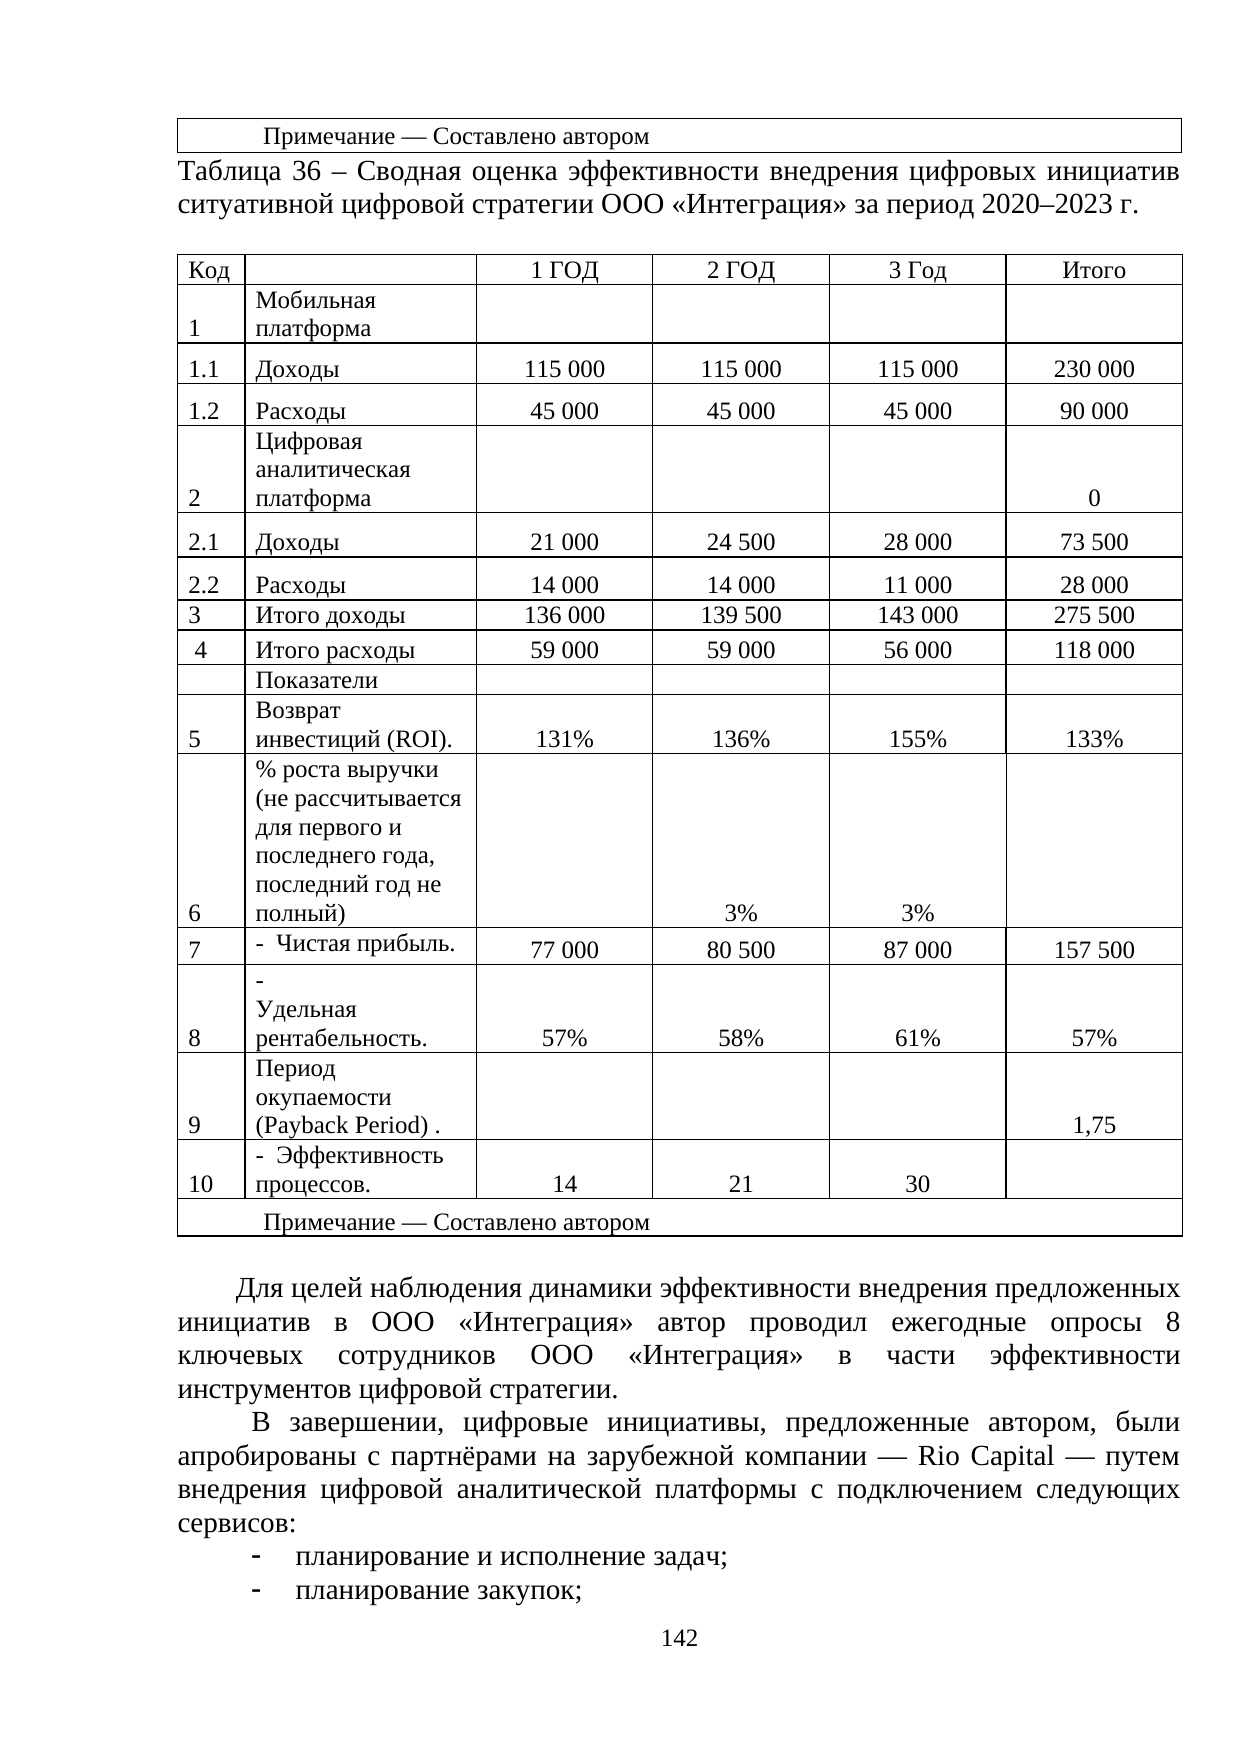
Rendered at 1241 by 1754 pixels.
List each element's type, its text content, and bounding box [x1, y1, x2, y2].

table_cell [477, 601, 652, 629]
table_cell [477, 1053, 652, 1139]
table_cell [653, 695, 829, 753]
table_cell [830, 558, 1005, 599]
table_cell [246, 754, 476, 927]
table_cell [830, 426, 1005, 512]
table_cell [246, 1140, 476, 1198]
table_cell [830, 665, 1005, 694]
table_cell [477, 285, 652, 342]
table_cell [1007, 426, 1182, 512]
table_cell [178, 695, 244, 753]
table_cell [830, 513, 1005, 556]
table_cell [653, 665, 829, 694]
list планирование закупок; [177, 1572, 1181, 1606]
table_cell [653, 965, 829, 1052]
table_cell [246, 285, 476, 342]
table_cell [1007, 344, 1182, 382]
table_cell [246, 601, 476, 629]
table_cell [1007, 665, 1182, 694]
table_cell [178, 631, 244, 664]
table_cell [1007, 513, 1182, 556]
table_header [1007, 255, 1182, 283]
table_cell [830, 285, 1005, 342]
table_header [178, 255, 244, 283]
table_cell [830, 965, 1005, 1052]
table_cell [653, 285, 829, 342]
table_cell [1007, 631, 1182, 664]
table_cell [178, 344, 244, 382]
text Для целей наблюдения динамики эффективности внедрения предложенных инициатив в ООО «Интеграция» автор проводил ежегодные опросы 8 ключевых сотрудников ООО «Интеграция» в части эффективности инструментов цифровой стратегии. [177, 1270, 1181, 1404]
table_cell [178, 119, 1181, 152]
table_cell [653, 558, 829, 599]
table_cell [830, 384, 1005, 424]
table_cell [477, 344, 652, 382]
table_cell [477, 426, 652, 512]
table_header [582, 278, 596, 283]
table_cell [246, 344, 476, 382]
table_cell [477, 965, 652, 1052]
list планирование и исполнение задач; [177, 1538, 1181, 1572]
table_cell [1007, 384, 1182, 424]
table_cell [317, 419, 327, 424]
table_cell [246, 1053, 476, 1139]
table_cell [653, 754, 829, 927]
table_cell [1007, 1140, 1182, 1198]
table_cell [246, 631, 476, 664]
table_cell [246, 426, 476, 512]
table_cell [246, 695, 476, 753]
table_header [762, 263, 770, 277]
text Таблица 36 – Сводная оценка эффективности внедрения цифровых инициатив ситуативной цифровой стратегии ООО «Интеграция» за период 2020–2023 г. [177, 153, 1181, 220]
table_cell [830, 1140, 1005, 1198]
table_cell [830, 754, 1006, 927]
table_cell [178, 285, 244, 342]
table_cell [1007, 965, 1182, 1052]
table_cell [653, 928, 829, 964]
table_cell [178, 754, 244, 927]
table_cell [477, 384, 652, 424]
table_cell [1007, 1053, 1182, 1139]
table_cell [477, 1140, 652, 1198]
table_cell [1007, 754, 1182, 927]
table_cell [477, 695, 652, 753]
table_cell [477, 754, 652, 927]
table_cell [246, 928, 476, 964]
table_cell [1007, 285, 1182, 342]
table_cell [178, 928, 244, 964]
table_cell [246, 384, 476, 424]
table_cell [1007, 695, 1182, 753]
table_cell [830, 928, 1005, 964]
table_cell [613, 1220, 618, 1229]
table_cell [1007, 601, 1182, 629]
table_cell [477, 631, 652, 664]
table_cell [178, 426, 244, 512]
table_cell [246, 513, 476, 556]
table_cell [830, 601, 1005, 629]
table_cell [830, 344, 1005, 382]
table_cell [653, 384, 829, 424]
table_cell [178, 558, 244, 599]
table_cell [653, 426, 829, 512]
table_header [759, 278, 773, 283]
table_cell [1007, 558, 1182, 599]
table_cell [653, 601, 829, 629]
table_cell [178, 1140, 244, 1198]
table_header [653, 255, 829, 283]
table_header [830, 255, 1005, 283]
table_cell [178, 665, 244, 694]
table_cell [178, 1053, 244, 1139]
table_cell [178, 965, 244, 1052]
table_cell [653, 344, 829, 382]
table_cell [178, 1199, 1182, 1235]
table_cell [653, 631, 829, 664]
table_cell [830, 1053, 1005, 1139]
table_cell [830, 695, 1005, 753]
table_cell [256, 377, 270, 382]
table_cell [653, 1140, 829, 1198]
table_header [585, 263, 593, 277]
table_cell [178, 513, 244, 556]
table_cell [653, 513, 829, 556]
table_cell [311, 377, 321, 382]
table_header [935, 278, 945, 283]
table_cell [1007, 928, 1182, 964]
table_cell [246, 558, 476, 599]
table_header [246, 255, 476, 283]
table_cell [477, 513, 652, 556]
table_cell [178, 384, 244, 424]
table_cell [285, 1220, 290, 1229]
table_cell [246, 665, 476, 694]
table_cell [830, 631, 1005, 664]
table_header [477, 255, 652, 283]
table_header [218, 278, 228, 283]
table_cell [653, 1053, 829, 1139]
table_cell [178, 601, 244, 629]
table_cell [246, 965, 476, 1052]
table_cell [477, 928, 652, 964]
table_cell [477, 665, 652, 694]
text В завершении, цифровые инициативы, предложенные автором, были апробированы с партнёрами на зарубежной компании — Rio Capital — путем внедрения цифровой аналитической платформы с подключением следующих сервисов: [177, 1404, 1181, 1538]
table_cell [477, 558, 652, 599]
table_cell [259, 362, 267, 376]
